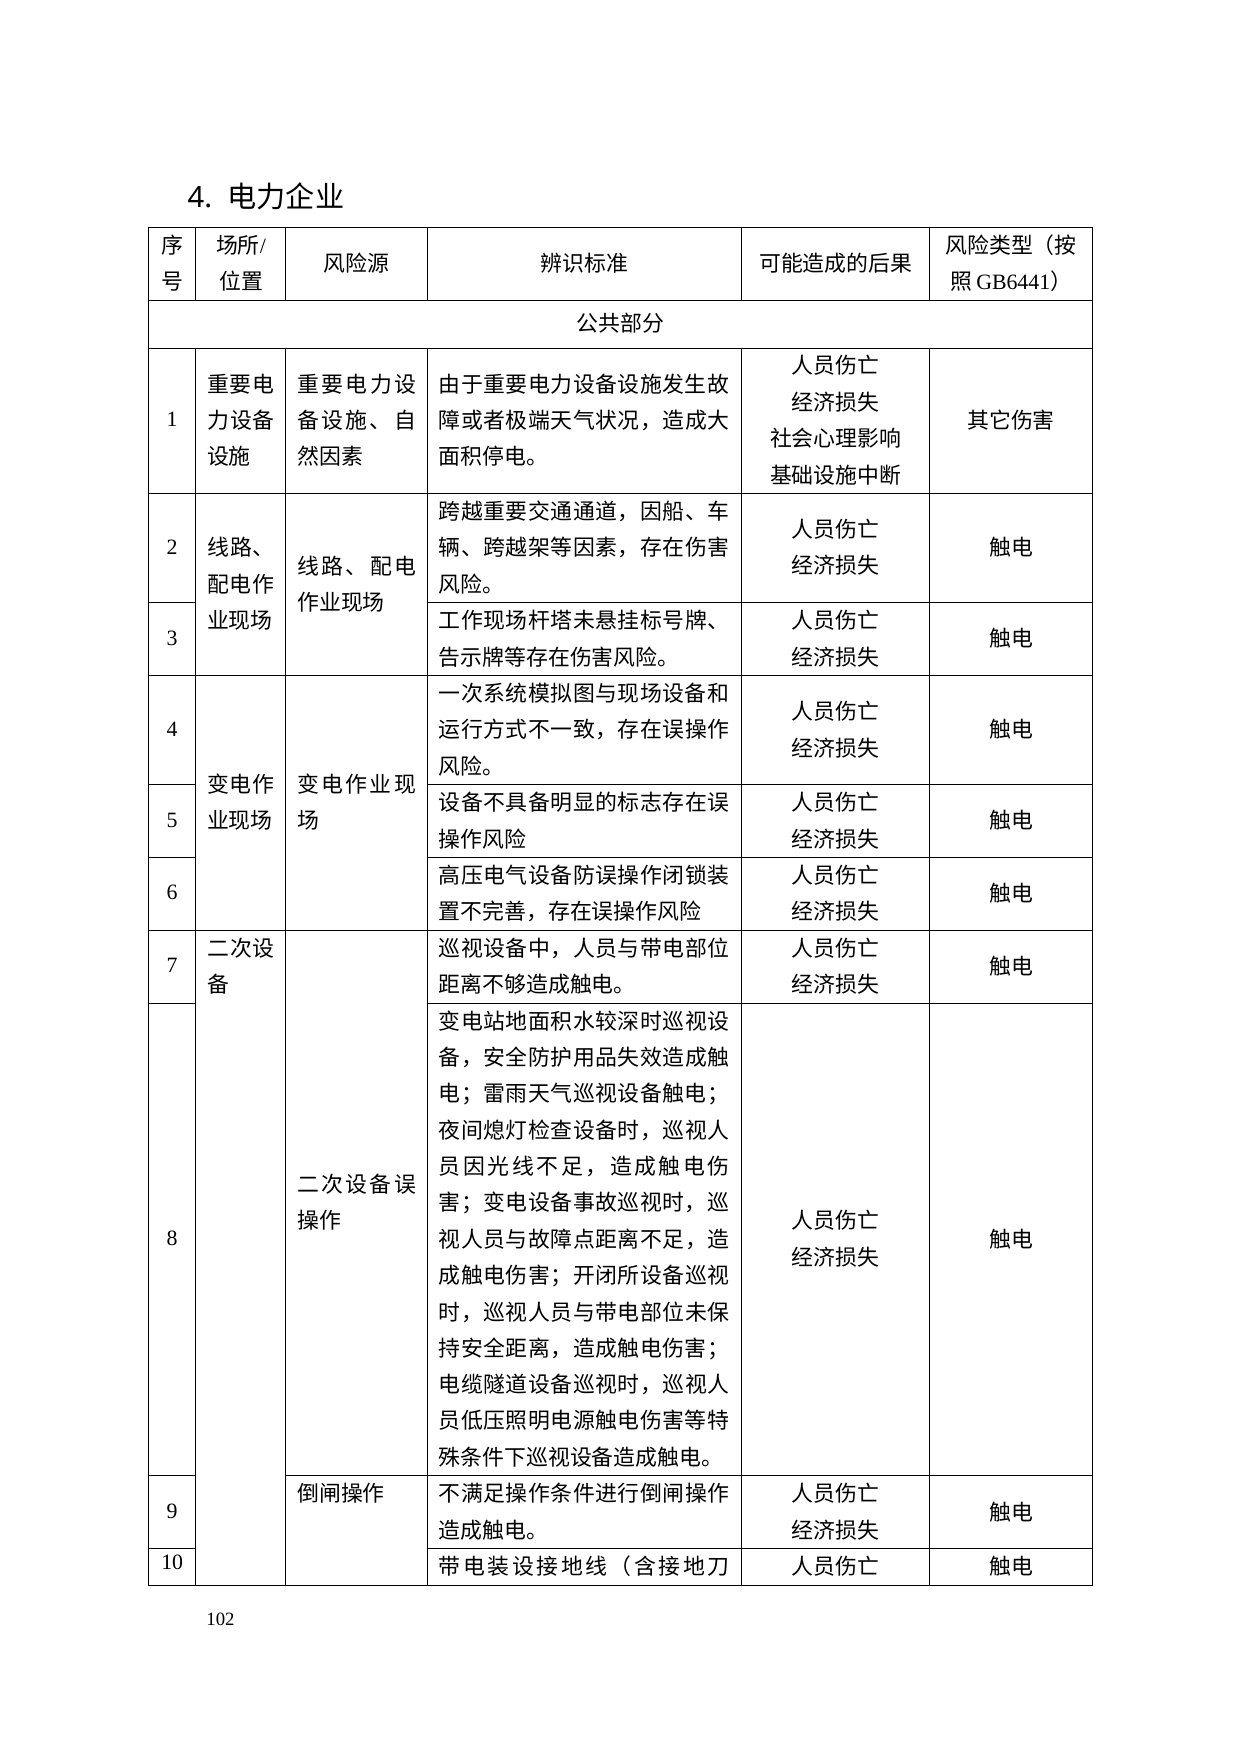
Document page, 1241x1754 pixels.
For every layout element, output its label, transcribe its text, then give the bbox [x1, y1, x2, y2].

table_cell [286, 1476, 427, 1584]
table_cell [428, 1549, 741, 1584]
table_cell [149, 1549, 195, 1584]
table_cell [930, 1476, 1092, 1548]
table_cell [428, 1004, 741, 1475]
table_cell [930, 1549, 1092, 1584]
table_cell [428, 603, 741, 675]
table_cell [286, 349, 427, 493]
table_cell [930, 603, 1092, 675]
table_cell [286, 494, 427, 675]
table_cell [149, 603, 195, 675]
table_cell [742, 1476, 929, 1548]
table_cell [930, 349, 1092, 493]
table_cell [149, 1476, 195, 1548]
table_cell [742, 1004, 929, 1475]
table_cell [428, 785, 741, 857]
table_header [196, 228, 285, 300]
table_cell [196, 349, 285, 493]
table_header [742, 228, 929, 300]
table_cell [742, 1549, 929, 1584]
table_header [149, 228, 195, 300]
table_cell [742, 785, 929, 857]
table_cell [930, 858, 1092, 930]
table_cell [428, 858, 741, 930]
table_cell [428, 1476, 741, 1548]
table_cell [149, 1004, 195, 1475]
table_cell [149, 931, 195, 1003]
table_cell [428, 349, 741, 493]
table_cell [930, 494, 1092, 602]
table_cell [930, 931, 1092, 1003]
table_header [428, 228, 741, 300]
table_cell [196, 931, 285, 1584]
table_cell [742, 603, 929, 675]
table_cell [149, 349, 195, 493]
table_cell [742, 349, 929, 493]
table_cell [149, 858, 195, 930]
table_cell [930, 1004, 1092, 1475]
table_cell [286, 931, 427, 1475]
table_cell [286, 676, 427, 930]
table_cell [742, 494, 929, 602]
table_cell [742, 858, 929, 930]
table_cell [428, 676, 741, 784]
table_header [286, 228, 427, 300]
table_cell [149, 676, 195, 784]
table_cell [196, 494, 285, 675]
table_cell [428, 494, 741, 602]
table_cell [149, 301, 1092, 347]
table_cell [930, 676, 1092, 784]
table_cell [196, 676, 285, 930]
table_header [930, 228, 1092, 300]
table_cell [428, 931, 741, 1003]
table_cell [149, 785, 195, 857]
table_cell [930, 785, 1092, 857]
text 4. 电力企业 [187, 162, 1053, 227]
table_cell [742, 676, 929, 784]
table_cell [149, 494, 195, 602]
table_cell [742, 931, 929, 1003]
